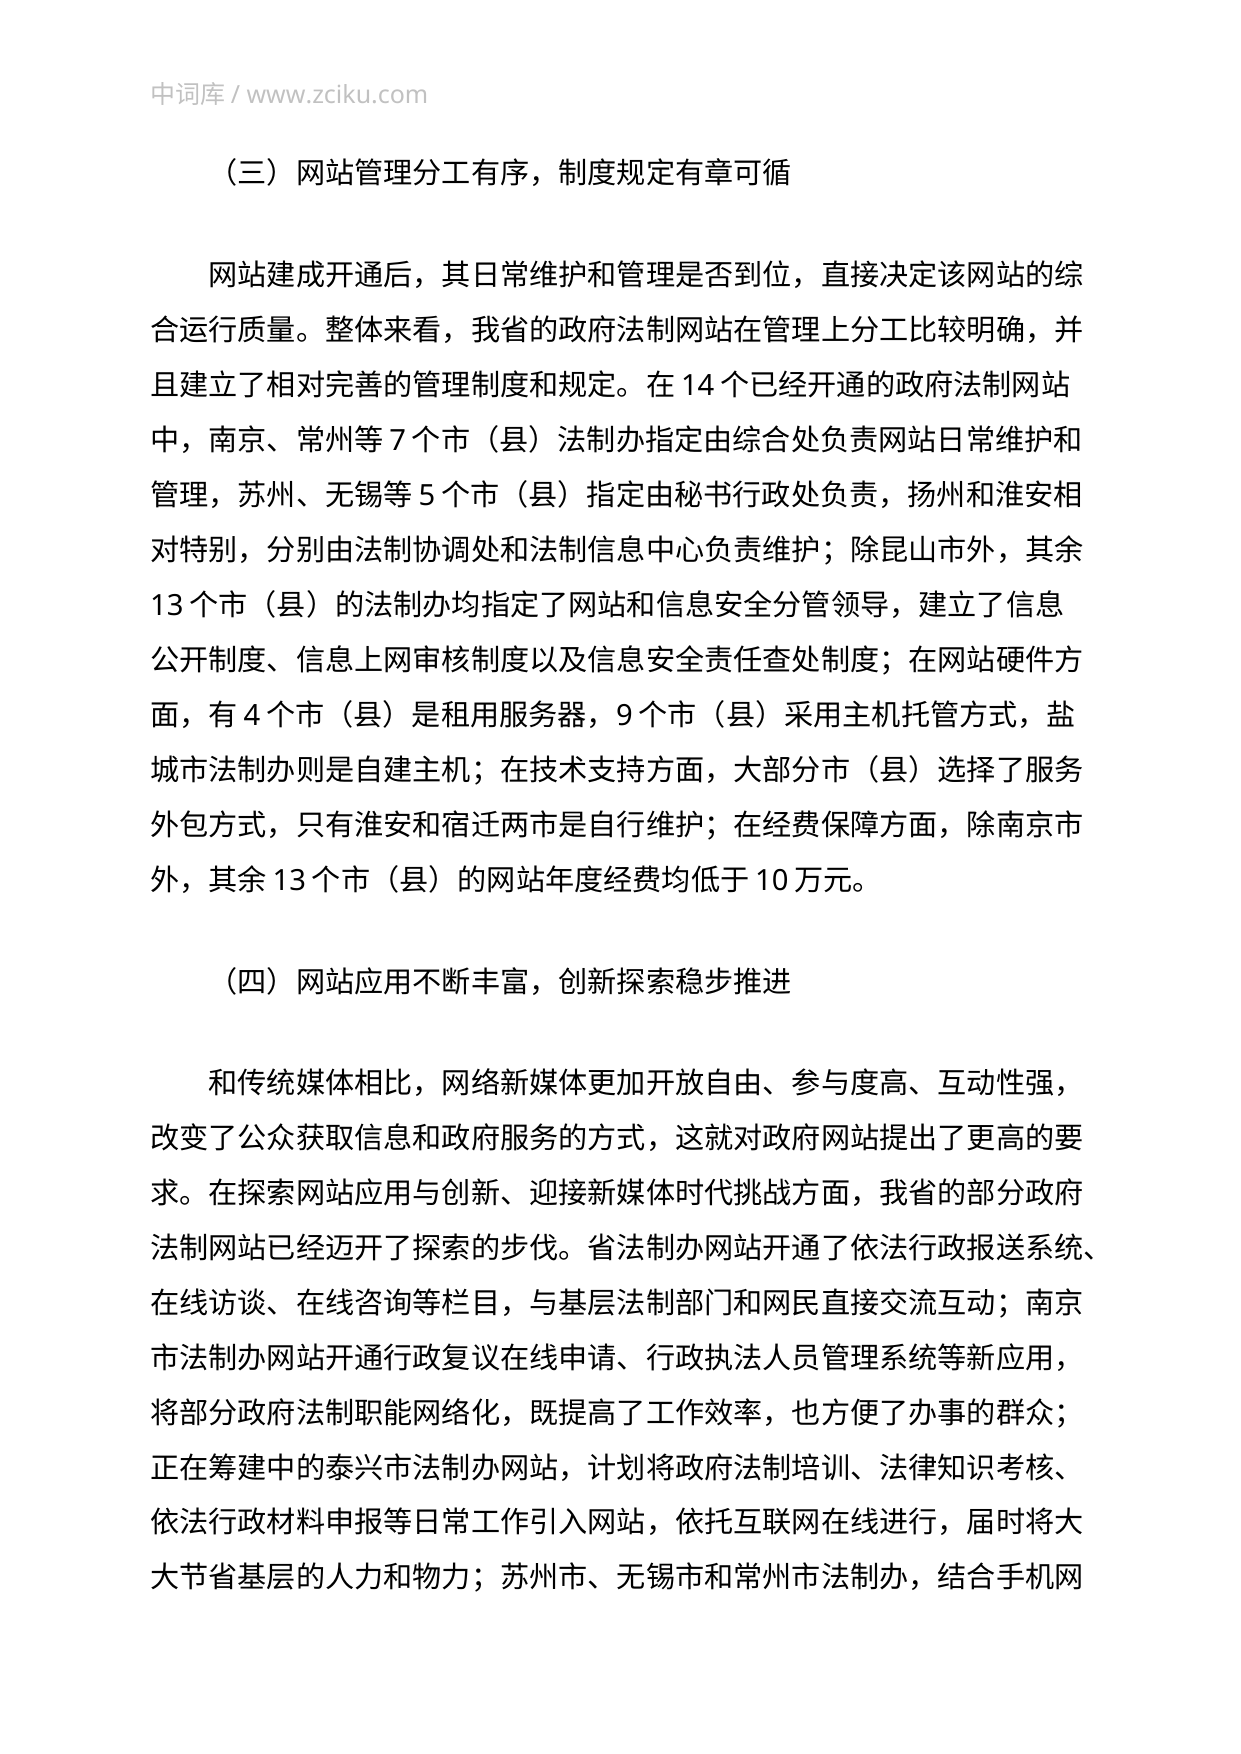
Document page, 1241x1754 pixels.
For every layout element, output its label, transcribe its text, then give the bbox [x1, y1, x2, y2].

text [150, 1060, 1090, 1596]
text 网站建成开通后，其日常维护和管理是否到位，直接决定该网站的综合运行质量。整体来看，我省的政府法制网站在管理上分工比较明确，并且建立了相对完善的管理制度和规定。在14个已经开通的政府法制网站中，南京、常州等7个市（县）法制办指定由综合处负责网站日常维护和管理，苏州、无锡等5个市（县）指定由秘书行政处负责，扬州和淮安相对特别，分别由法制协调处和法制信息中心负责维护；除昆山市外，其余13个市（县）的法制办均指定了网站和信息安全分管领导，建立了信息公开制度、信息上网审核制度以及信息安全责任查处制度；在网站硬件方面，有4个市（县）是租用服务器，9个市（县）采用主机托管方式，盐城市法制办则是自建主机；在技术支持方面，大部分市（县）选择了服务外包方式，只有淮安和宿迁两市是自行维护；在经费保障方面，除南京市外，其余13个市（县）的网站年度经费均低于10万元。 [150, 252, 1090, 898]
text （三）网站管理分工有序，制度规定有章可循 [150, 150, 1090, 192]
text （四）网站应用不断丰富，创新探索稳步推进 [150, 958, 1090, 1000]
